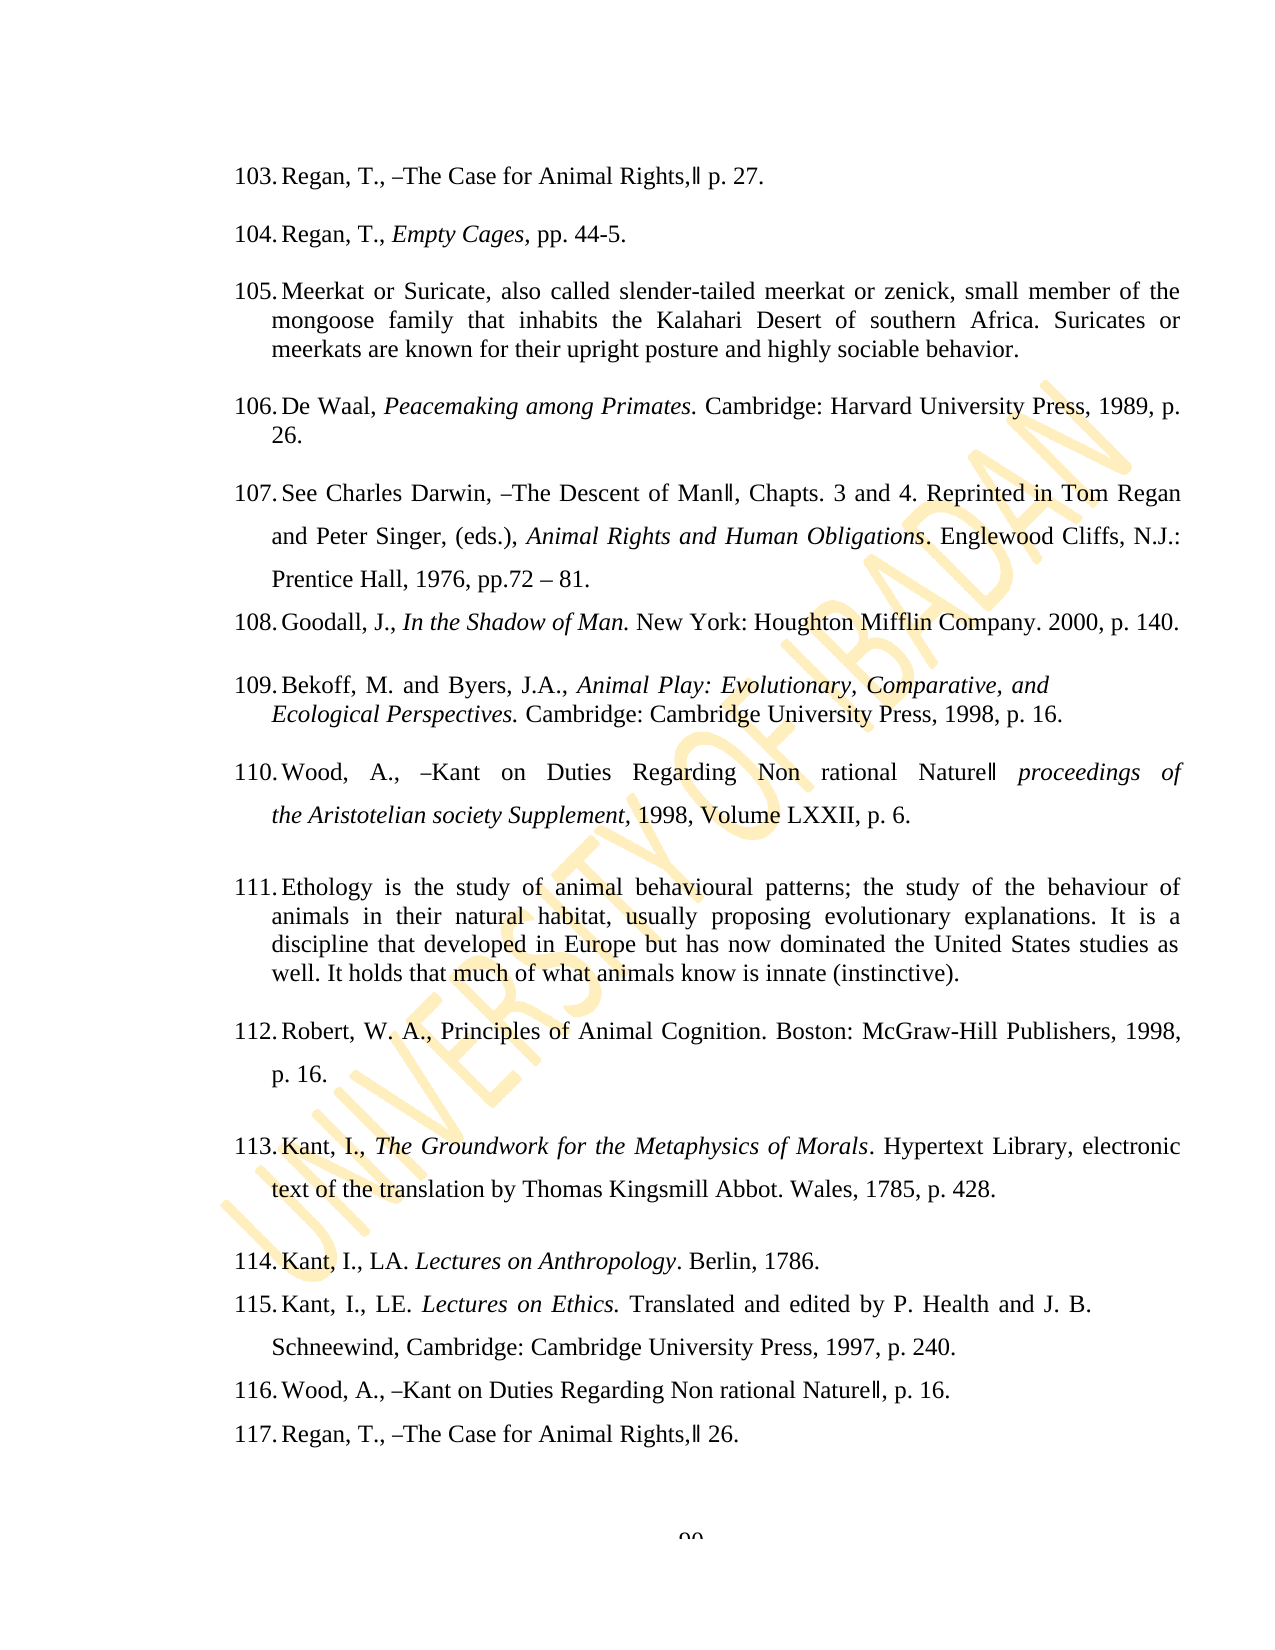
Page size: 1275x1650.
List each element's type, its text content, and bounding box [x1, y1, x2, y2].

list Bekoff, M. and Byers, J.A., Animal Play: Evolutionary, Comparative, and Ecological Perspectives. Cambridge: Cambridge University Press, 1998, p. 16. [234, 671, 1106, 728]
list Ethology is the study of animal behavioural patterns; the study of the behaviour of animals in their natural habitat, usually proposing evolutionary explanations. It is a discipline that developed in Europe but has now dominated the United States studies as well. It holds that much of what animals know is innate (instinctive). [234, 872, 1181, 987]
list See Charles Darwin, ―The Descent of Man‖, Chapts. 3 and 4. Reprinted in Tom Regan and Peter Singer, (eds.), Animal Rights and Human Obligations. Englewood Cliffs, N.J.: Prentice Hall, 1976, pp.72 – 81. [234, 478, 1181, 593]
list Kant, I., LE. Lectures on Ethics. Translated and edited by P. Health and J. B. Schneewind, Cambridge: Cambridge University Press, 1997, p. 240. [234, 1289, 1180, 1361]
list Wood, A., ―Kant on Duties Regarding Non rational Nature‖, p. 16. [234, 1375, 1219, 1404]
list Robert, W. A., Principles of Animal Cognition. Boston: McGraw-Hill Publishers, 1998, p. 16. [234, 1016, 1181, 1088]
list Regan, T., ―The Case for Animal Rights,‖ 26. [234, 1419, 1219, 1447]
list Goodall, J., In the Shadow of Man. New York: Houghton Mifflin Company. 2000, p. 140. [234, 607, 1219, 636]
list Regan, T., ―The Case for Animal Rights,‖ p. 27. [234, 161, 1219, 190]
list De Waal, Peacemaking among Primates. Cambridge: Harvard University Press, 1989, p. 26. [234, 391, 1181, 449]
list Kant, I., The Groundwork for the Metaphysics of Morals. Hypertext Library, electronic text of the translation by Thomas Kingsmill Abbot. Wales, 1785, p. 428. [234, 1131, 1181, 1203]
list Wood, A., ―Kant on Duties Regarding Non rational Nature‖ proceedings of the Aristotelian society Supplement, 1998, Volume LXXII, p. 6. [234, 757, 1181, 829]
picture [220, 380, 1132, 1282]
list Kant, I., LA. Lectures on Anthropology. Berlin, 1786. [234, 1246, 1219, 1275]
list Regan, T., Empty Cages, pp. 44-5. [234, 219, 1219, 247]
list Meerkat or Suricate, also called slender-tailed meerkat or zenick, small member of the mongoose family that inhabits the Kalahari Desert of southern Africa. Suricates or meerkats are known for their upright posture and highly sociable behavior. [234, 276, 1181, 362]
